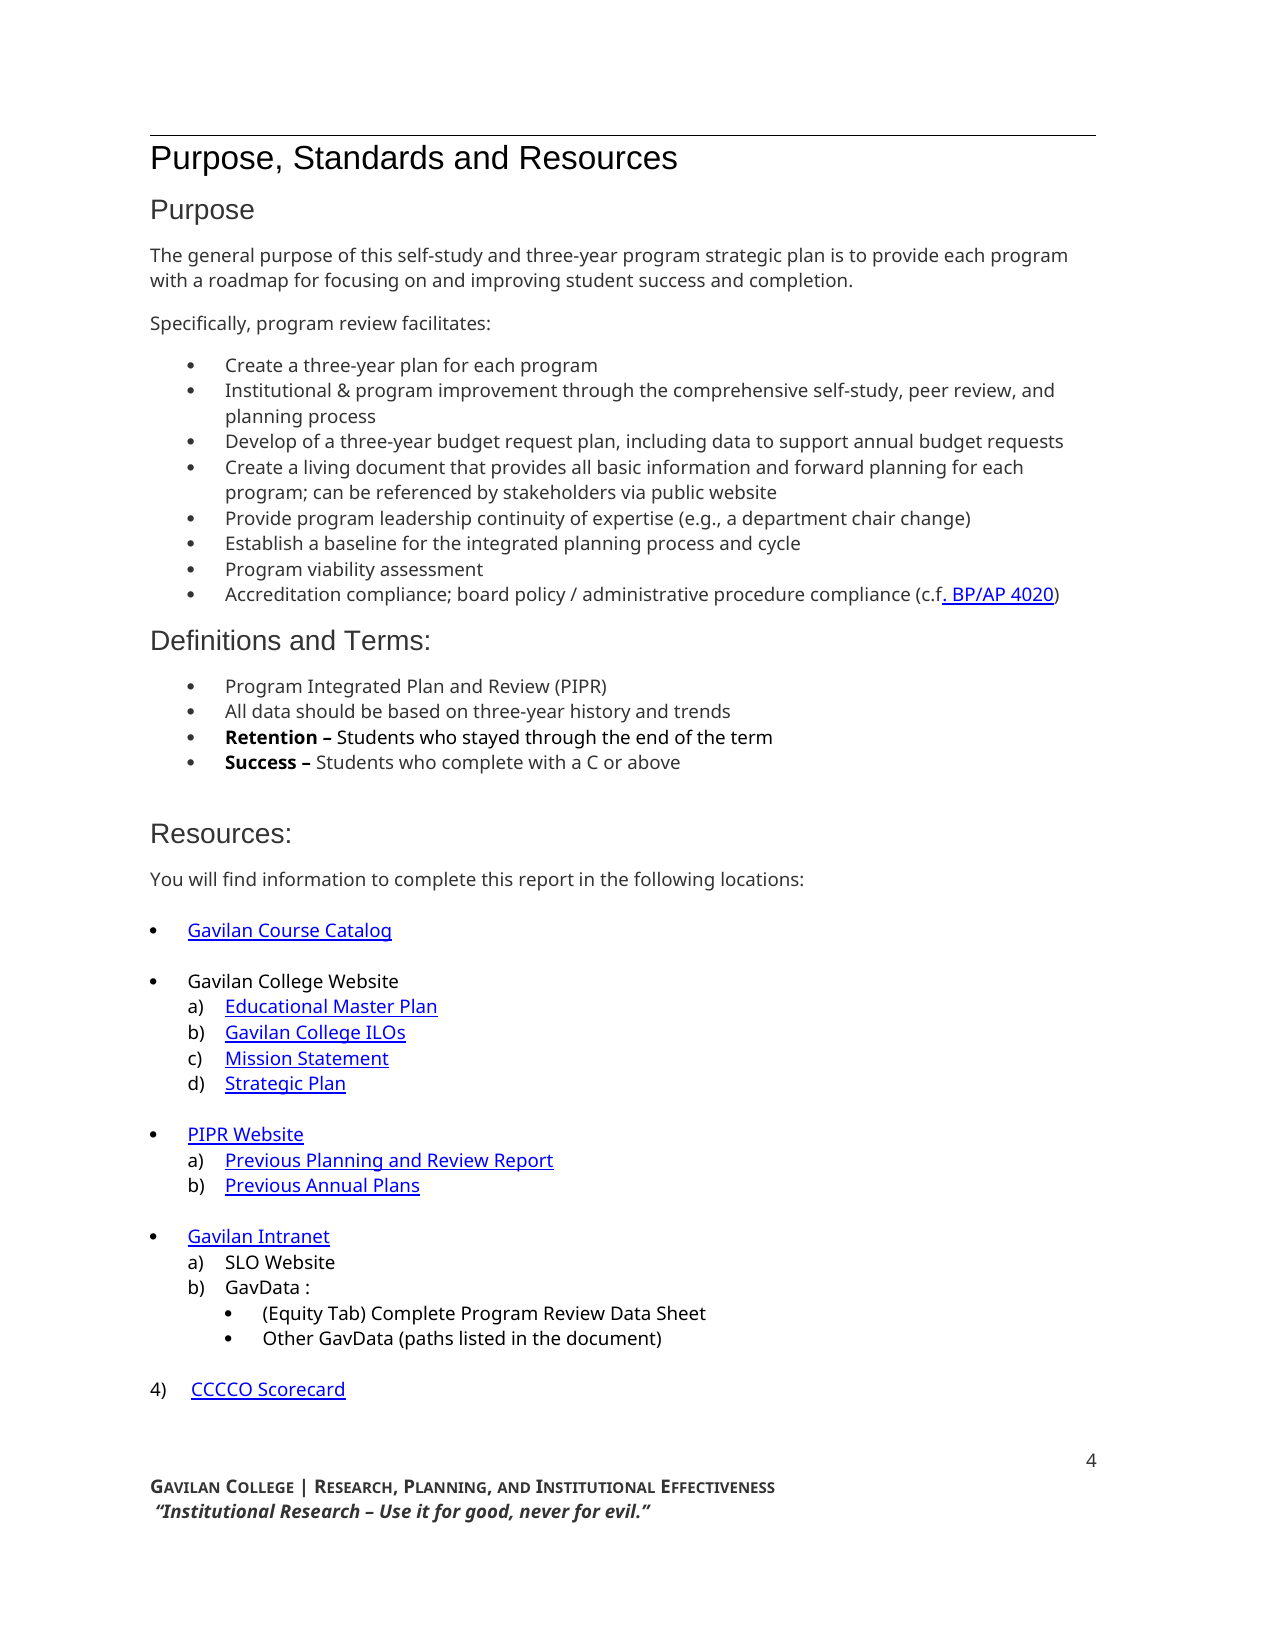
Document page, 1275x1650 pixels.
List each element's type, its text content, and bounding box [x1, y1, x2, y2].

list Develop of a three-year budget request plan, including data to support annual budget requests [187, 428, 1096, 454]
list Previous Annual Plans [187, 1172, 1096, 1198]
subtitle Definitions and Terms: [150, 624, 1096, 656]
text 4) CCCCO Scorecard [150, 1377, 1096, 1402]
list Gavilan Course Catalog [150, 917, 1096, 943]
list Program viability assessment [187, 556, 1096, 582]
subtitle Purpose [150, 193, 1096, 225]
list Strategic Plan [187, 1070, 1096, 1096]
text The general purpose of this self-study and three-year program strategic plan is to provide each program with a roadmap for focusing on and improving student success and completion. [150, 242, 1096, 293]
list Create a three-year plan for each program [187, 352, 1096, 377]
list GavData : [187, 1274, 1096, 1300]
list Institutional & program improvement through the comprehensive self-study, peer review, and planning process [187, 377, 1096, 428]
text You will find information to complete this report in the following locations: [150, 866, 1096, 892]
list Mission Statement [187, 1045, 1096, 1070]
list SLO Website [187, 1249, 1096, 1274]
list Accreditation compliance; board policy / administrative procedure compliance (c.f. BP/AP 4020) [187, 582, 1096, 607]
list All data should be based on three-year history and trends [187, 698, 1096, 724]
list Retention – Students who stayed through the end of the term [187, 724, 1096, 749]
subtitle Purpose, Standards and Resources [150, 136, 1096, 176]
list Provide program leadership continuity of expertise (e.g., a department chair change) [187, 505, 1096, 531]
list Educational Master Plan [187, 994, 1096, 1019]
list (Equity Tab) Complete Program Review Data Sheet [225, 1300, 1096, 1326]
subtitle Resources: [150, 817, 1096, 849]
list Gavilan College ILOs [187, 1019, 1096, 1045]
list Gavilan College Website [150, 968, 1096, 994]
list Gavilan Intranet [150, 1223, 1096, 1249]
list Create a living document that provides all basic information and forward planning for each program; can be referenced by stakeholders via public website [187, 454, 1096, 505]
list Program Integrated Plan and Review (PIPR) [187, 673, 1096, 698]
list Previous Planning and Review Report [187, 1147, 1096, 1172]
text Specifically, program review facilitates: [150, 310, 1096, 335]
list Establish a baseline for the integrated planning process and cycle [187, 531, 1096, 556]
list Success – Students who complete with a C or above [187, 749, 1096, 775]
list Other GavData (paths listed in the document) [225, 1326, 1096, 1351]
list PIPR Website [150, 1121, 1096, 1147]
